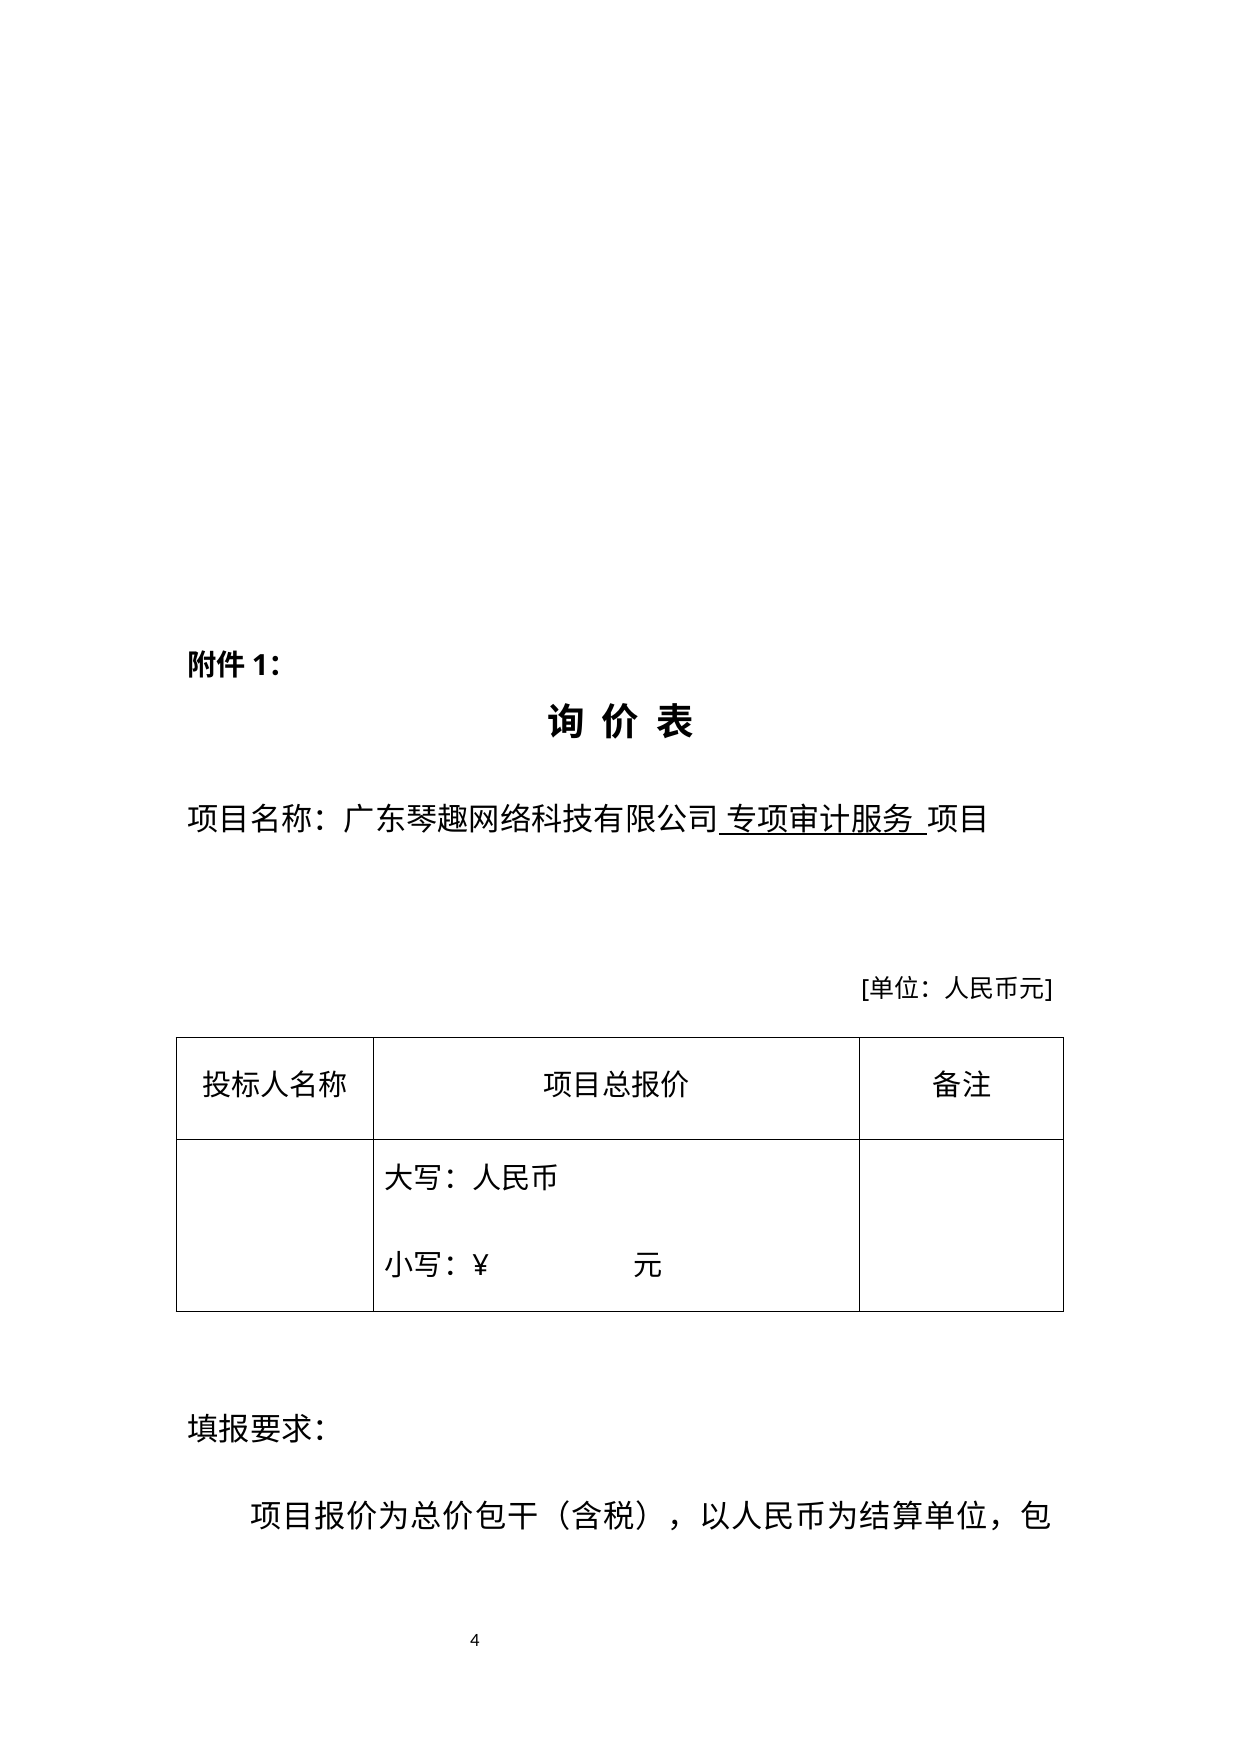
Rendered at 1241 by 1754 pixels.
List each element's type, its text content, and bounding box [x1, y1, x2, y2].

table_cell [177, 1140, 373, 1311]
table_header 备注 [860, 1038, 1063, 1139]
table_header 项目总报价 [374, 1038, 859, 1139]
text [单位：人民币元] [187, 954, 1053, 1019]
text 附件1： [187, 629, 1053, 687]
text 询 价 表 [187, 687, 1053, 752]
text 填报要求： [187, 1394, 1053, 1459]
table_cell [860, 1140, 1063, 1311]
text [187, 1481, 1053, 1546]
table_cell 大写：人民币 小写：¥ 元 [374, 1140, 859, 1311]
table_header 投标人名称 [177, 1038, 373, 1139]
text 项目名称：广东琴趣网络科技有限公司 专项审计服务 项目 [187, 784, 1053, 849]
